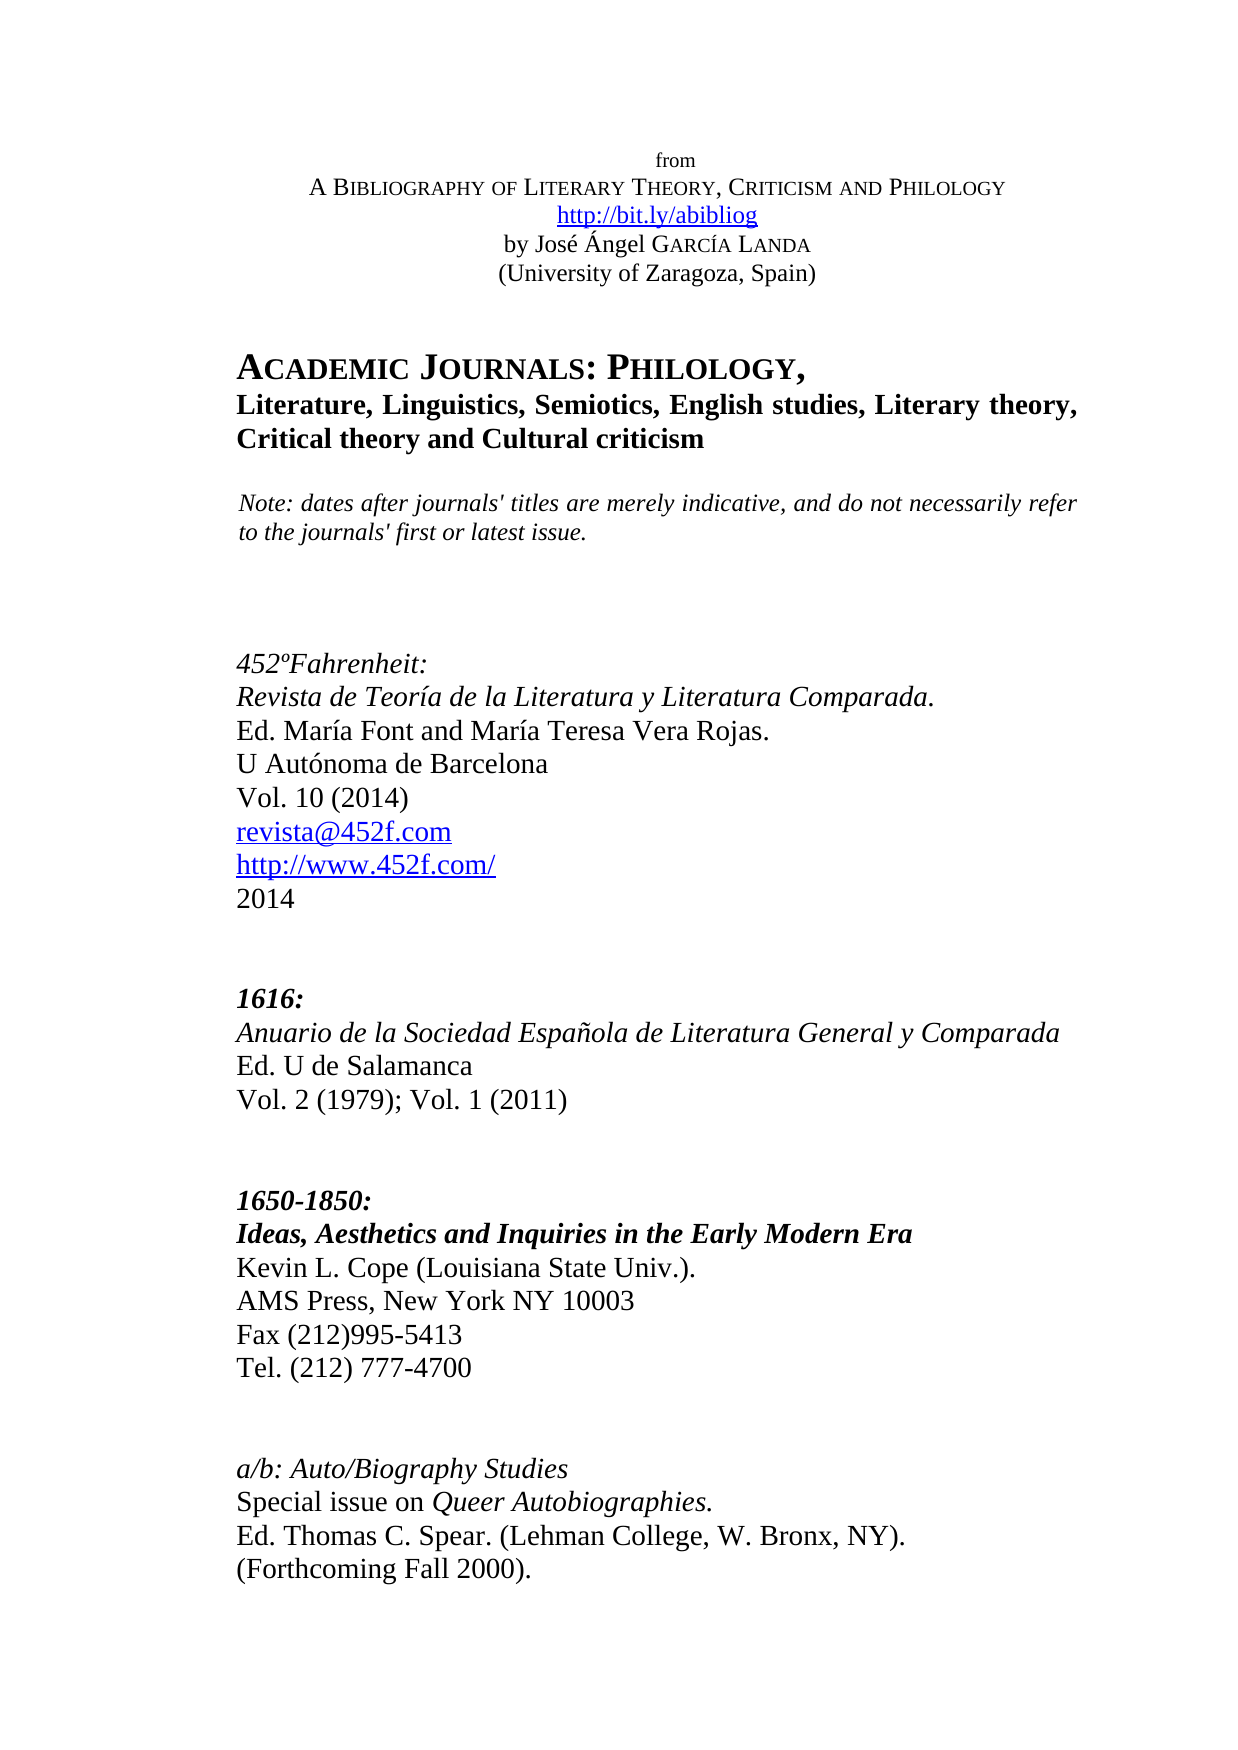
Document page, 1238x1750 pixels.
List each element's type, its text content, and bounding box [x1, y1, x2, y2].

text by José Ángel García Landa [236, 229, 1078, 258]
text Ed. Thomas C. Spear. (Lehman College, W. Bronx, NY). [236, 1518, 1078, 1552]
text Ed. María Font and María Teresa Vera Rojas. [236, 713, 1078, 747]
text Kevin L. Cope (Louisiana State Univ.). [236, 1250, 1078, 1283]
text 2014 [236, 881, 1078, 914]
text U Autónoma de Barcelona [236, 747, 1078, 780]
text 452ºFahrenheit: [236, 646, 1078, 679]
text (Forthcoming Fall 2000). [236, 1552, 1078, 1585]
text Vol. 2 (1979); Vol. 1 (2011) [236, 1082, 1078, 1116]
text Academic Journals: Philology, [236, 344, 1078, 387]
text Fax (212)995-5413 [236, 1317, 1078, 1350]
text Tel. (212) 777-4700 [236, 1350, 1078, 1384]
text A Bibliography of Literary Theory, Criticism and Philology [236, 172, 1078, 200]
text from [236, 148, 1078, 172]
text Ideas, Aesthetics and Inquiries in the Early Modern Era [236, 1216, 1078, 1250]
text (University of Zaragoza, Spain) [236, 258, 1078, 287]
text http://bit.ly/abibliog [236, 200, 1078, 229]
text Literature, Linguistics, Semiotics, English studies, Literary theory, Critical theory and Cultural criticism [236, 387, 1078, 454]
text a/b: Auto/Biography Studies [236, 1451, 1078, 1484]
text Special issue on Queer Autobiographies. [236, 1484, 1078, 1518]
text Revista de Teoría de la Literatura y Literatura Comparada. [236, 679, 1078, 713]
text 1650-1850: [236, 1183, 1078, 1216]
text 1616: [236, 981, 1078, 1015]
text Anuario de la Sociedad Española de Literatura General y Comparada [236, 1015, 1078, 1048]
text Vol. 10 (2014) [236, 780, 1078, 814]
text AMS Press, New York NY 10003 [236, 1283, 1078, 1317]
text Ed. U de Salamanca [236, 1048, 1078, 1082]
text http://www.452f.com/ [236, 847, 1078, 881]
text revista@452f.com [236, 814, 1078, 847]
text Note: dates after journals' titles are merely indicative, and do not necessarily refer to the journals' first or latest issue. [238, 488, 1078, 545]
